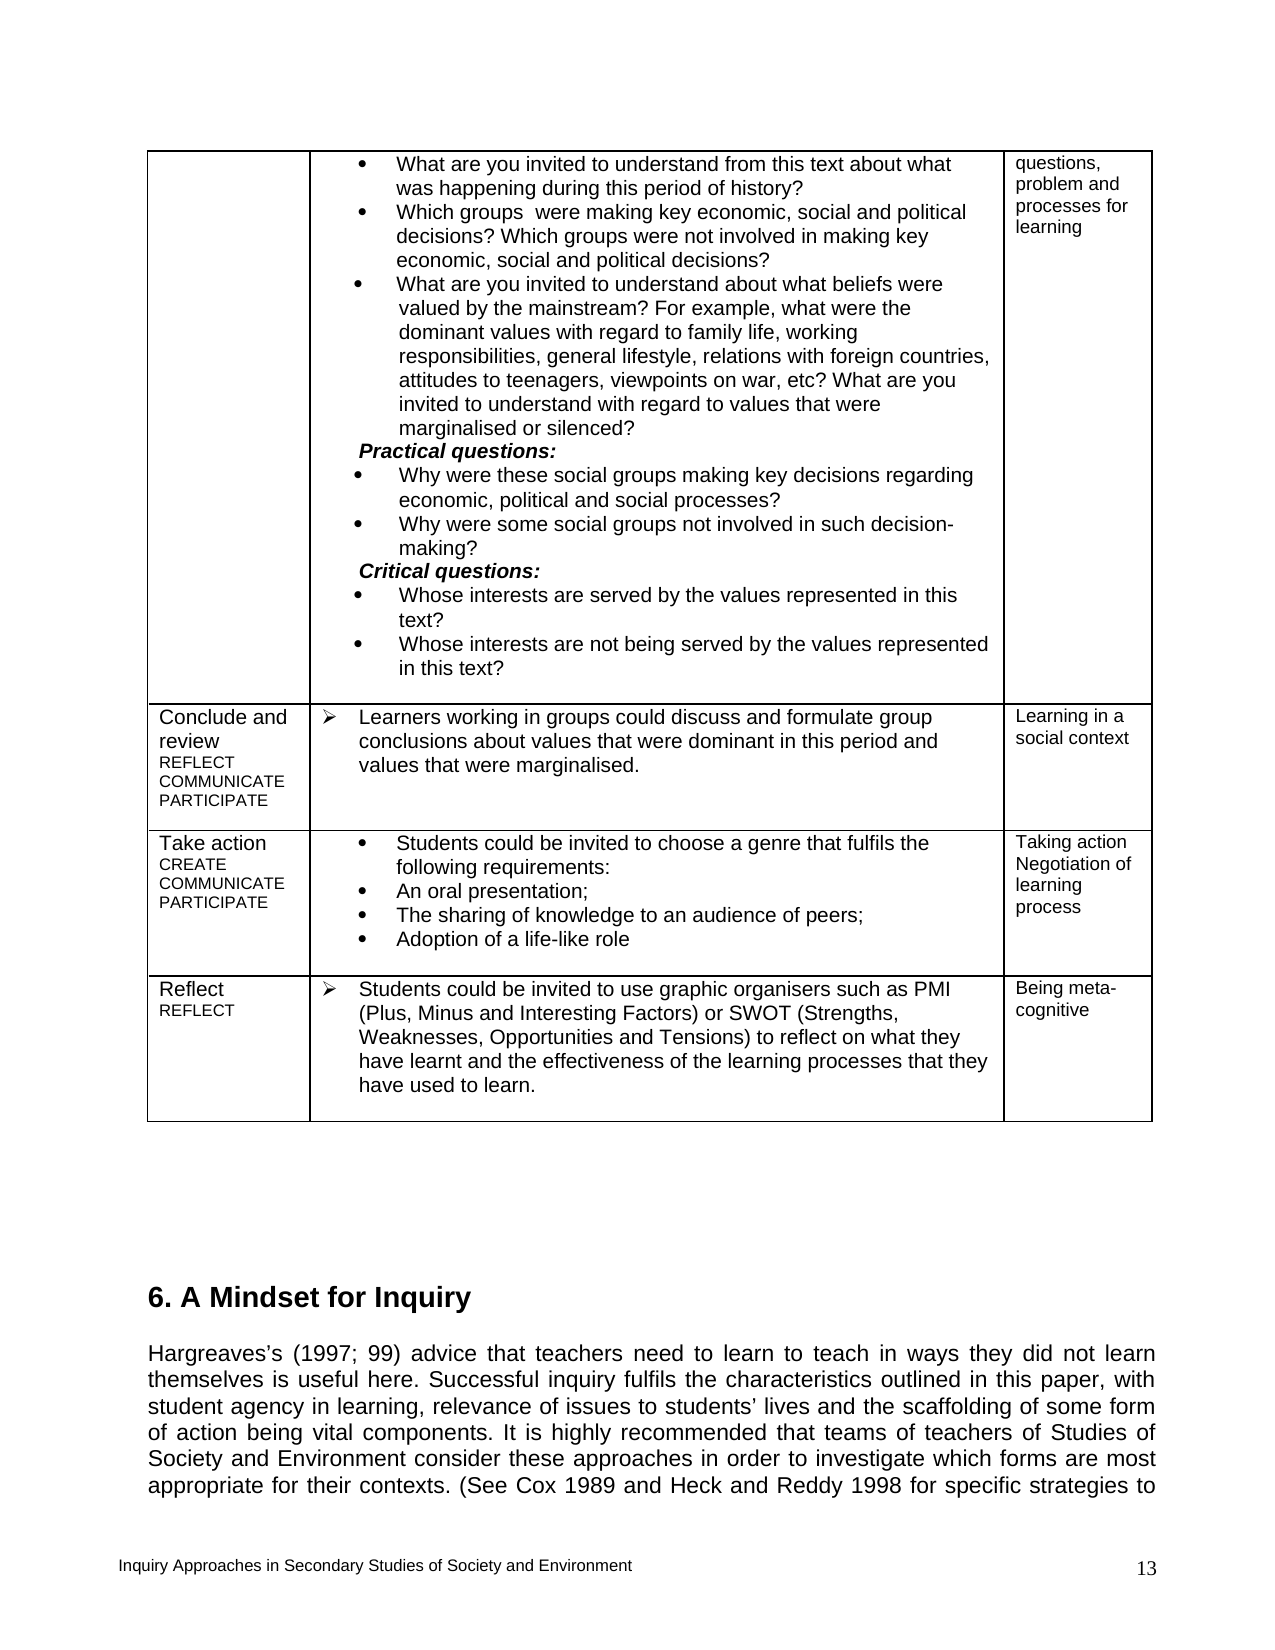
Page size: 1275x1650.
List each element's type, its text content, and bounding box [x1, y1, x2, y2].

table_cell Reflect REFLECT [148, 976, 309, 1121]
table_cell Take action CREATE COMMUNICATE PARTICIPATE [148, 831, 309, 975]
table_cell Taking action Negotiation of learning process [1005, 831, 1151, 975]
table_cell Learners working in groups could discuss and formulate group conclusions about values that were dominant in this period and values that were marginalised. [311, 705, 1003, 829]
table_cell Being meta-cognitive [1005, 977, 1151, 1121]
table_cell Students could be invited to choose a genre that fulfils the following requirements: An oral presentation; The sharing of knowledge to an audience of peers; Adoption of a life-like role [311, 831, 1003, 975]
table_cell Conclude and review REFLECT COMMUNICATE PARTICIPATE [148, 704, 309, 829]
table_cell Students could be invited to use graphic organisers such as PMI (Plus, Minus and Interesting Factors) or SWOT (Strengths, Weaknesses, Opportunities and Tensions) to reflect on what they have learnt and the effectiveness of the learning processes that they have used to learn. [311, 977, 1003, 1121]
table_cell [1005, 152, 1151, 703]
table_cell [148, 152, 309, 703]
table_cell Learning in a social context [1005, 705, 1151, 829]
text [148, 1340, 1157, 1498]
text 6. A Mindset for Inquiry [148, 1280, 1157, 1314]
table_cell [311, 152, 1003, 703]
